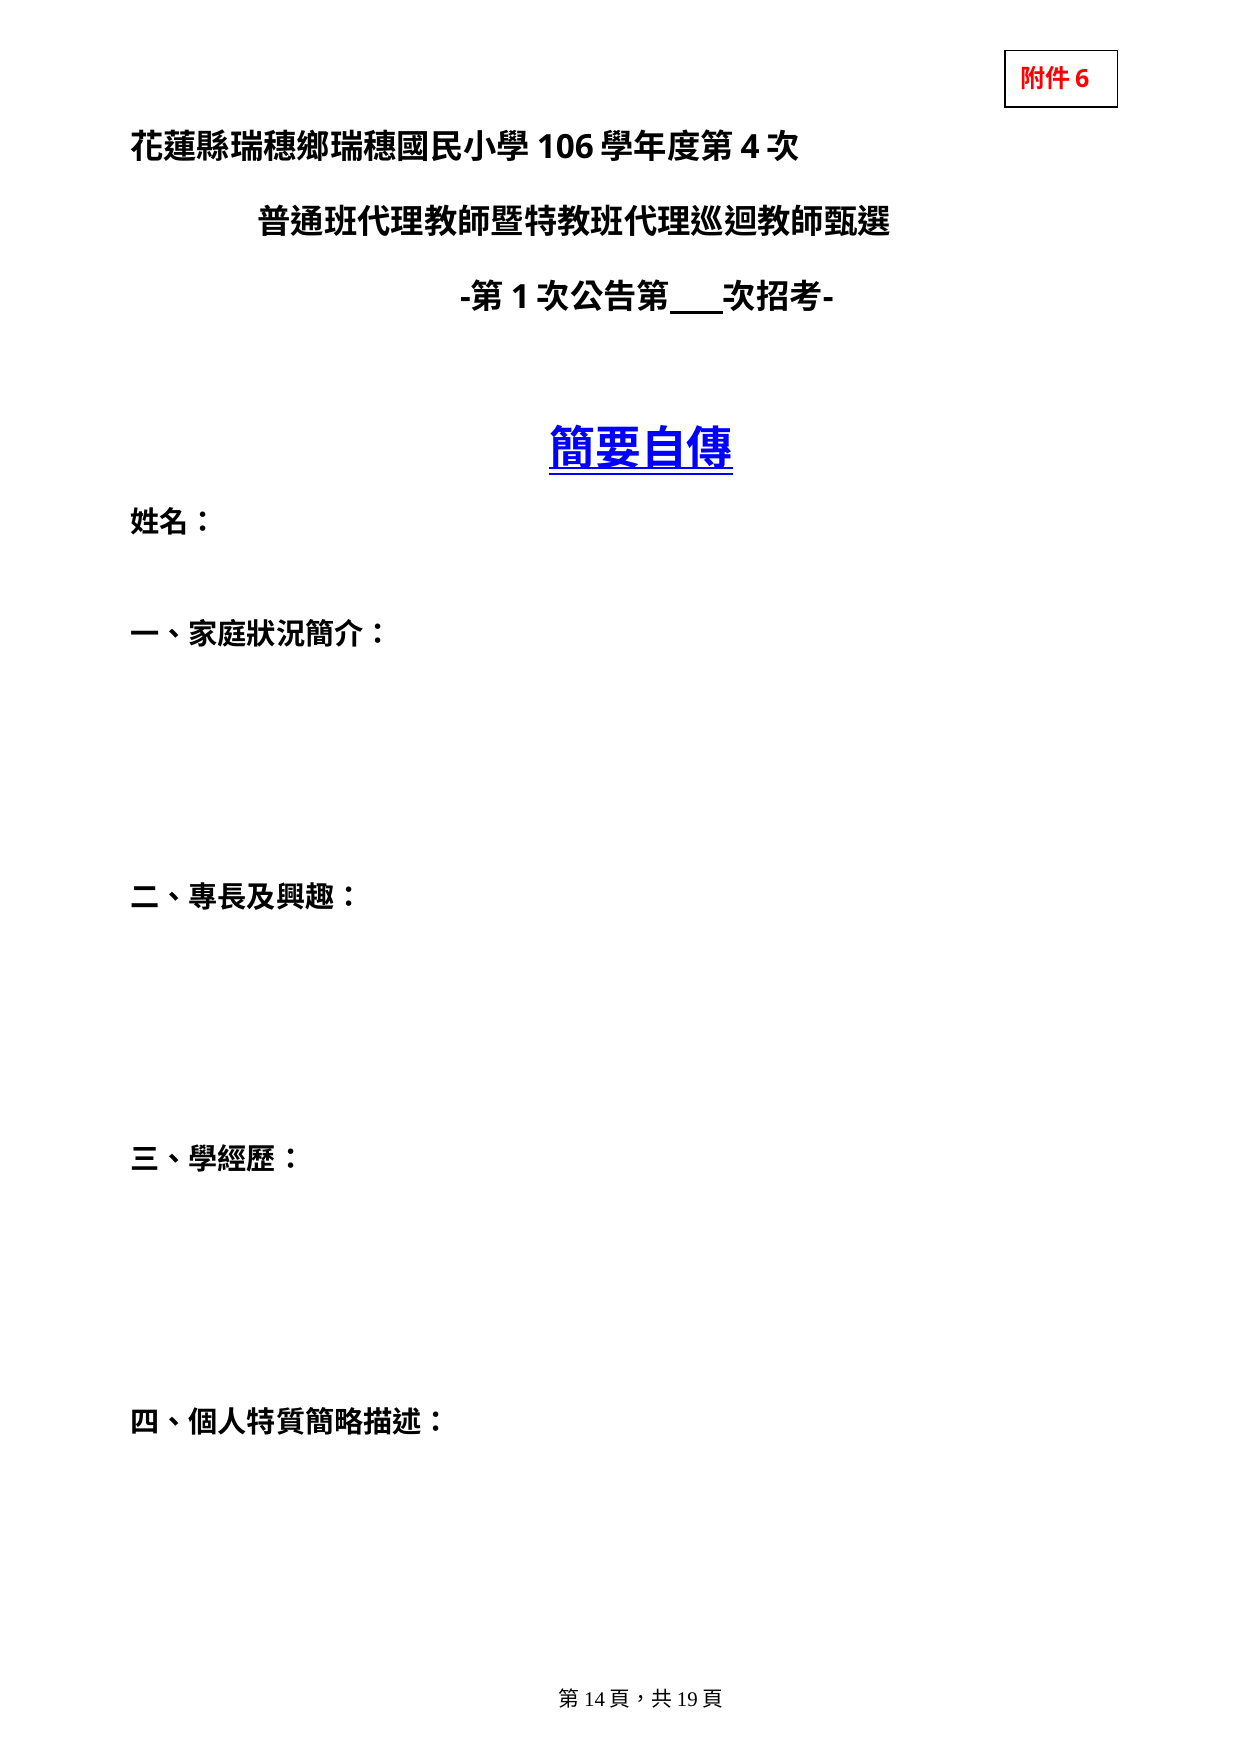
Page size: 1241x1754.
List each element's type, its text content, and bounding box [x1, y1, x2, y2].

text 普通班代理教師暨特教班代理巡迴教師甄選 [130, 182, 1152, 257]
text 一、家庭狀況簡介： [130, 594, 1152, 669]
text -第1次公告第 次招考- [142, 257, 1152, 332]
text 姓名： [130, 482, 1152, 557]
text 四、個人特質簡略描述： [130, 1382, 1152, 1457]
text 簡要自傳 [130, 407, 1152, 482]
text 三、學經歷： [130, 1119, 1152, 1194]
text 二、專長及興趣： [130, 857, 1152, 932]
